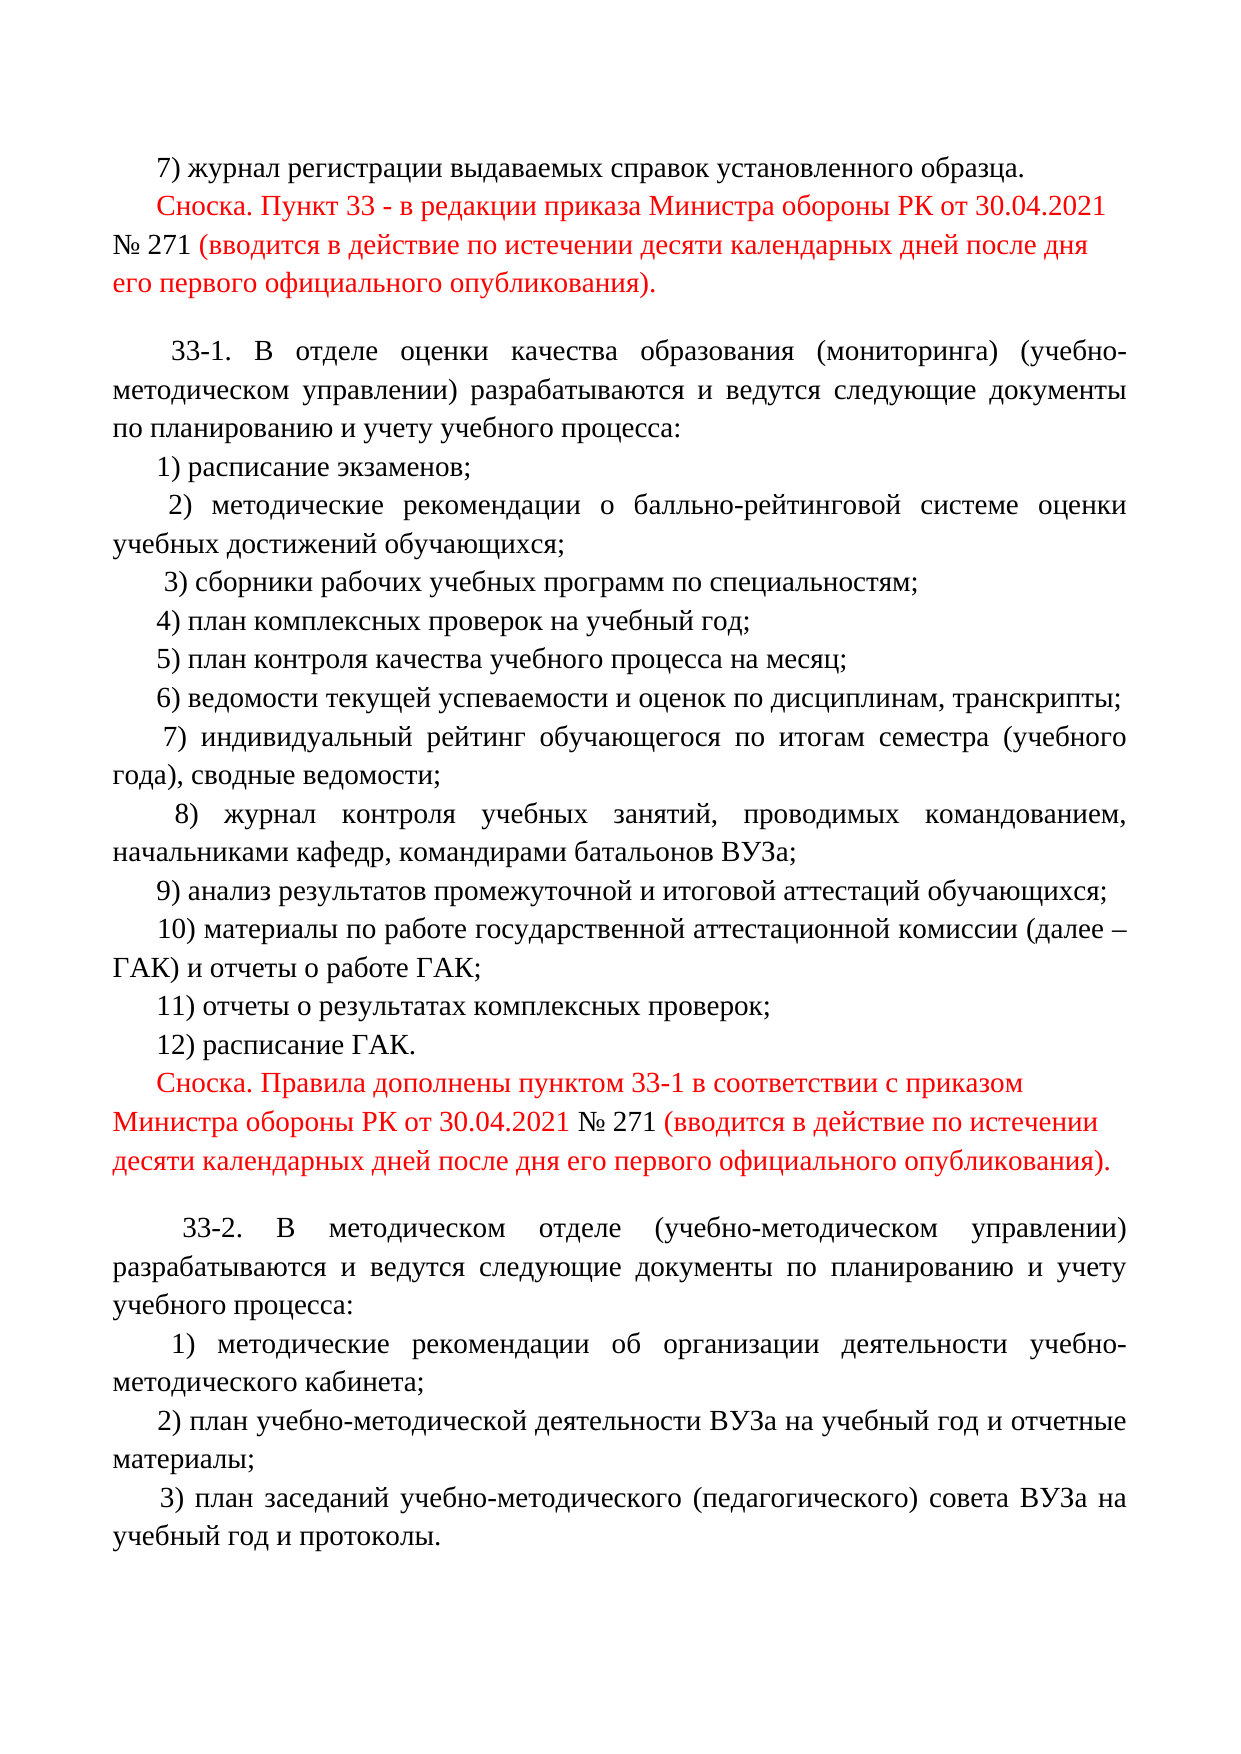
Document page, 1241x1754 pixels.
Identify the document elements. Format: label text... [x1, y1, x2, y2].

text 33-1. В отделе оценки качества образования (мониторинга) (учебно-методическом управлении) разрабатываются и ведутся следующие документы по планированию и учету учебного процесса: [112, 333, 1128, 444]
text 10) материалы по работе государственной аттестационной комиссии (далее – ГАК) и отчеты о работе ГАК; [112, 911, 1128, 983]
text 33-2. В методическом отделе (учебно-методическом управлении) разрабатываются и ведутся следующие документы по планированию и учету учебного процесса: [112, 1210, 1128, 1321]
text 11) отчеты о результатах комплексных проверок; [112, 988, 1128, 1022]
text 8) журнал контроля учебных занятий, проводимых командованием, начальниками кафедр, командирами батальонов ВУЗа; [112, 796, 1128, 868]
text 5) план контроля качества учебного процесса на месяц; [112, 642, 1128, 675]
text 1) методические рекомендации об организации деятельности учебно-методического кабинета; [112, 1326, 1128, 1398]
text 4) план комплексных проверок на учебный год; [112, 603, 1128, 637]
text 7) журнал регистрации выдаваемых справок установленного образца. [112, 150, 1128, 183]
text 7) индивидуальный рейтинг обучающегося по итогам семестра (учебного года), сводные ведомости; [112, 719, 1128, 791]
text 3) сборники рабочих учебных программ по специальностям; [112, 564, 1128, 598]
text 6) ведомости текущей успеваемости и оценок по дисциплинам, транскрипты; [112, 680, 1128, 714]
text 12) расписание ГАК. [112, 1027, 1128, 1061]
text 2) методические рекомендации о балльно-рейтинговой системе оценки учебных достижений обучающихся; [112, 487, 1128, 559]
text 3) план заседаний учебно-методического (педагогического) совета ВУЗа на учебный год и протоколы. [112, 1480, 1128, 1552]
text 9) анализ результатов промежуточной и итоговой аттестаций обучающихся; [112, 873, 1128, 906]
text Сноска. Пункт 33 - в редакции приказа Министра обороны РК от 30.04.2021 № 271 (вводится в действие по истечении десяти календарных дней после дня его первого официального опубликования). [112, 188, 1128, 329]
text Сноска. Правила дополнены пунктом 33-1 в соответствии с приказом Министра обороны РК от 30.04.2021 № 271 (вводится в действие по истечении десяти календарных дней после дня его первого официального опубликования). [112, 1066, 1128, 1206]
text 2) план учебно-методической деятельности ВУЗа на учебный год и отчетные материалы; [112, 1403, 1128, 1475]
text 1) расписание экзаменов; [112, 449, 1128, 482]
